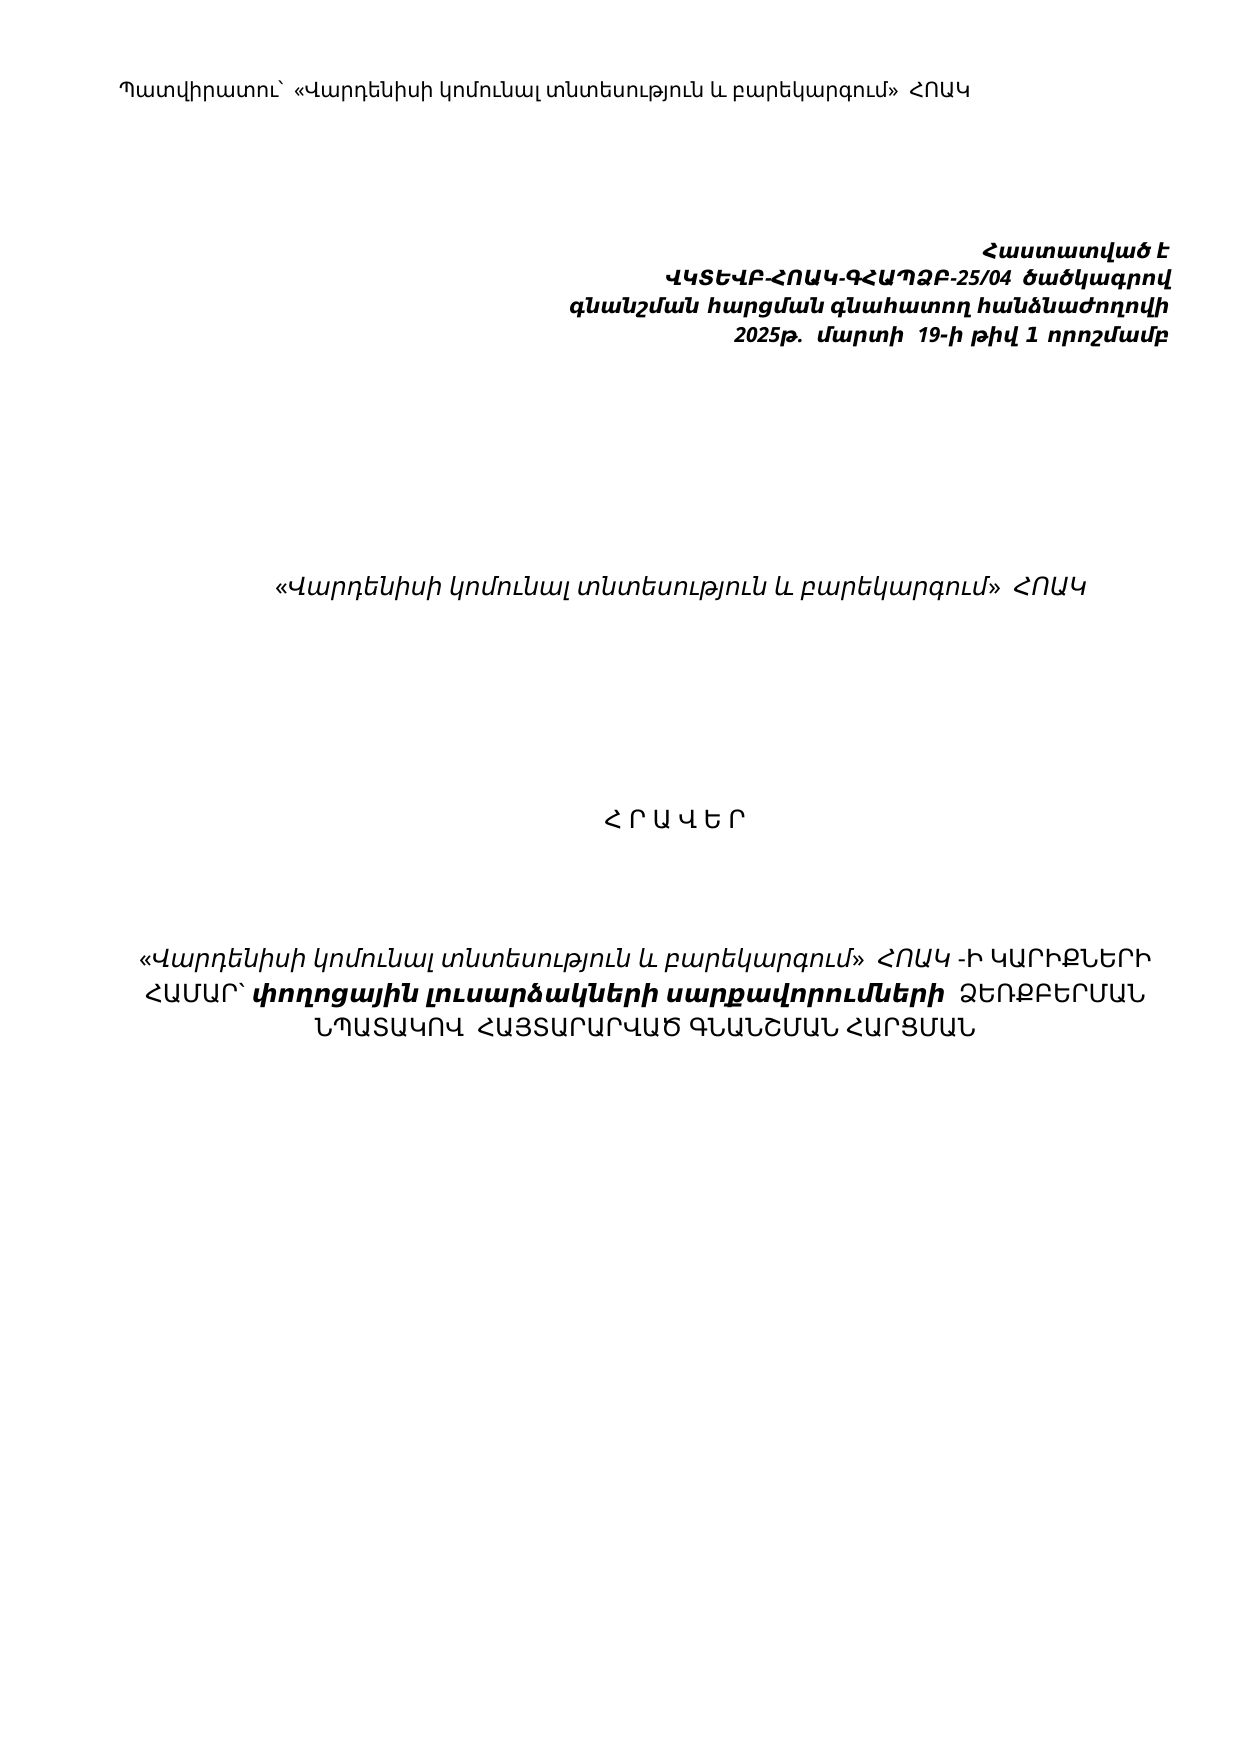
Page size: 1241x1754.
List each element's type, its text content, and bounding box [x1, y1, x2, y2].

text Պատվիրատու՝ «Վարդենիսի կոմունալ տնտեսություն և բարեկարգում» ՀՈԱԿ [118, 75, 1171, 103]
text «Վարդենիսի կոմունալ տնտեսություն և բարեկարգում» ՀՈԱԿ -Ի ԿԱՐԻՔՆԵՐԻ ՀԱՄԱՐ` փողոցային լուսարձակների սարքավորումների ՁԵՌՔԲԵՐՄԱՆ ՆՊԱՏԱԿՈՎ ՀԱՅՏԱՐԱՐՎԱԾ ԳՆԱՆՇՄԱՆ ՀԱՐՑՄԱՆ [118, 941, 1172, 1043]
text գնանշման հարցման գնահատող հանձնաժողովի [118, 291, 1171, 320]
text «Վարդենիսի կոմունալ տնտեսություն և բարեկարգում» ՀՈԱԿ [118, 569, 1172, 603]
text 2025թ. մարտի 19-ի թիվ 1 որոշմամբ [118, 320, 1171, 348]
text Հ Ր Ա Վ Ե Ր [118, 801, 1172, 836]
text Հաստատված է [118, 239, 1171, 263]
text ՎԿՏԵՎԲ-ՀՈԱԿ-ԳՀԱՊՁԲ-25/04 ծածկագրով [118, 263, 1171, 291]
